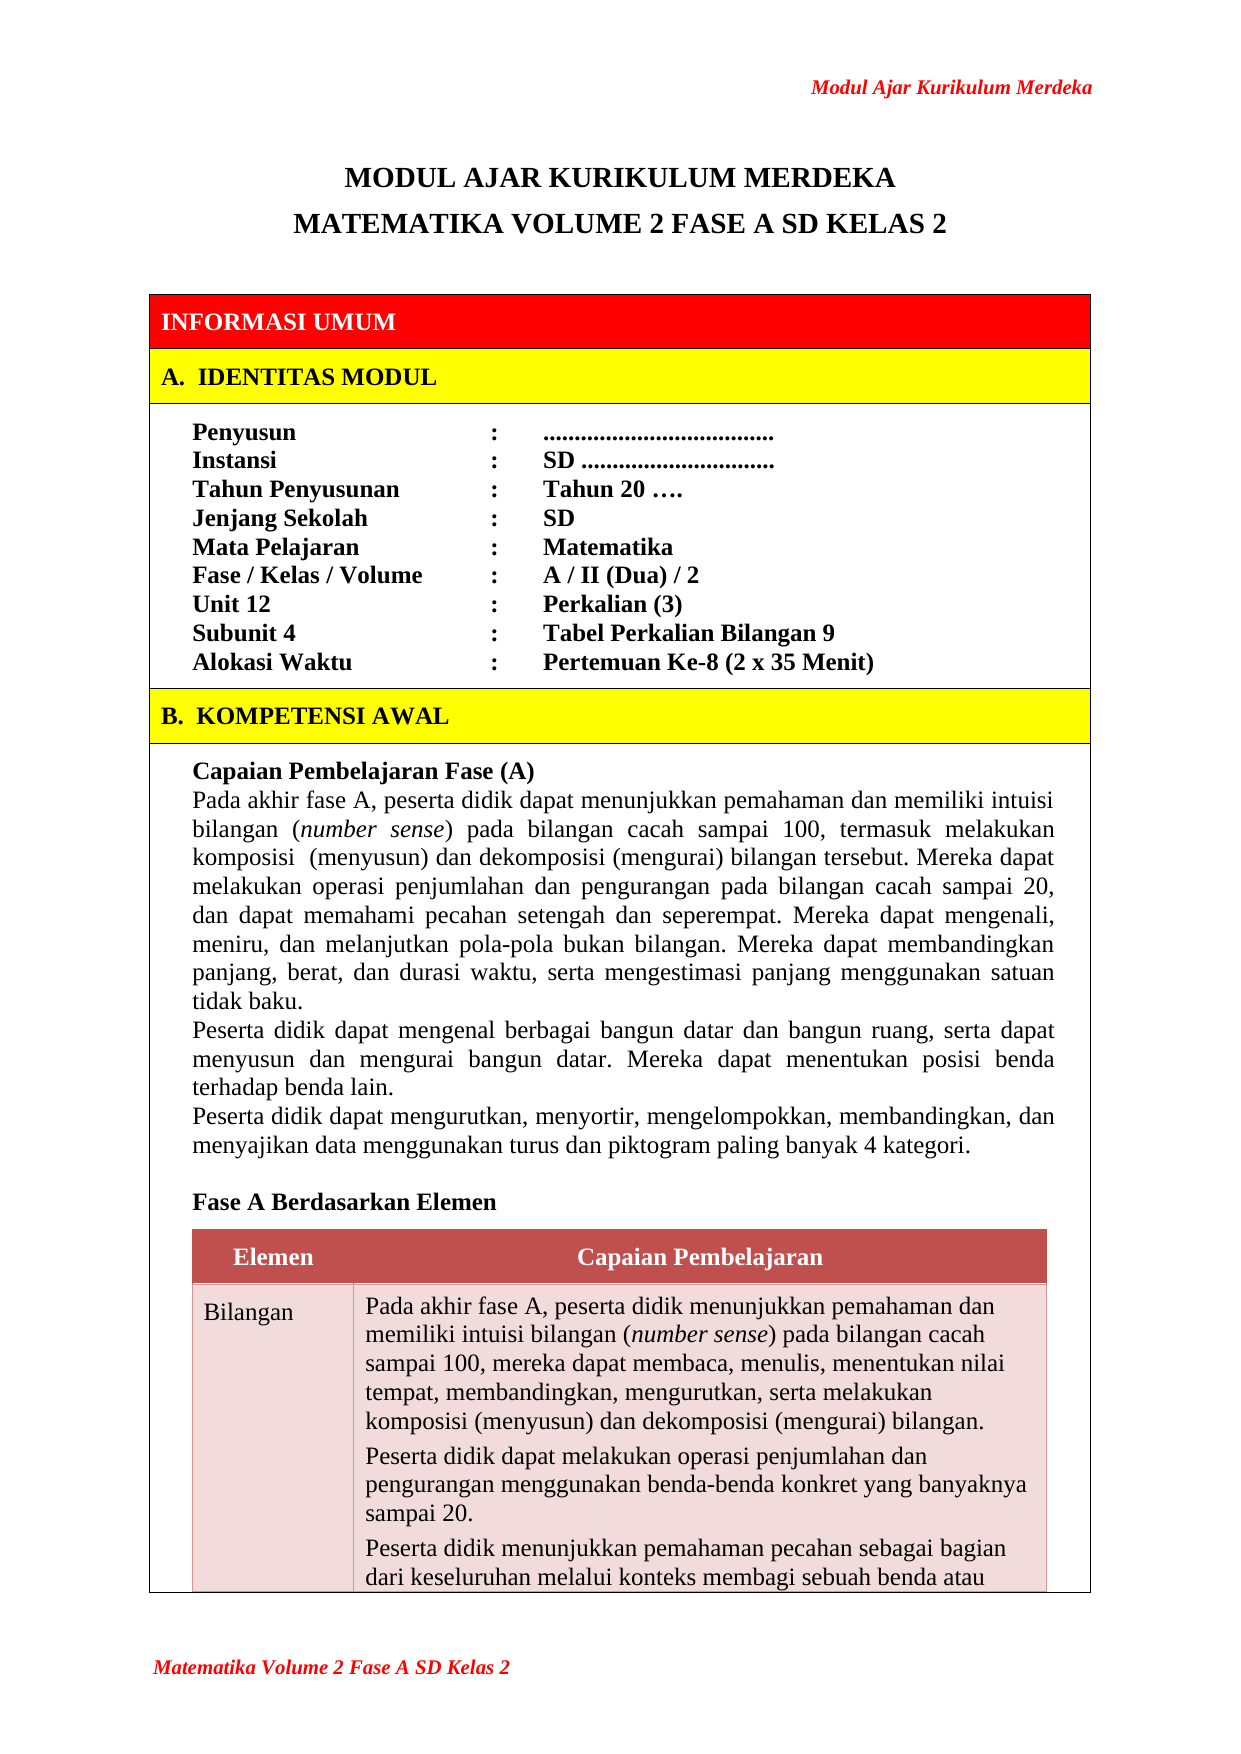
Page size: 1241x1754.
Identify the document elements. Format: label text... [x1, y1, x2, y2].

table_cell A. IDENTITAS MODUL [150, 349, 1090, 403]
text MATEMATIKA VOLUME 2 FASE A SD KELAS 2 [148, 206, 1092, 240]
table_cell B. KOMPETENSI AWAL [150, 689, 1090, 743]
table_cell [150, 744, 1090, 1592]
table_header INFORMASI UMUM [150, 295, 1090, 348]
table_cell ..................................... SD ............................... Tahun 20 …. SD Matematika A / II (Dua) / 2 Perkalian (3) Tabel Perkalian Bilangan 9 Pertemuan Ke-8 (2 x 35 Menit) [518, 404, 1090, 688]
table_cell Penyusun Instansi Tahun Penyusunan Jenjang Sekolah Mata Pelajaran Fase / Kelas / Volume Unit 12 Subunit 4 Alokasi Waktu [150, 404, 470, 688]
text MODUL AJAR KURIKULUM MERDEKA [148, 160, 1092, 194]
table_cell : : : : : : : : : [470, 404, 518, 688]
